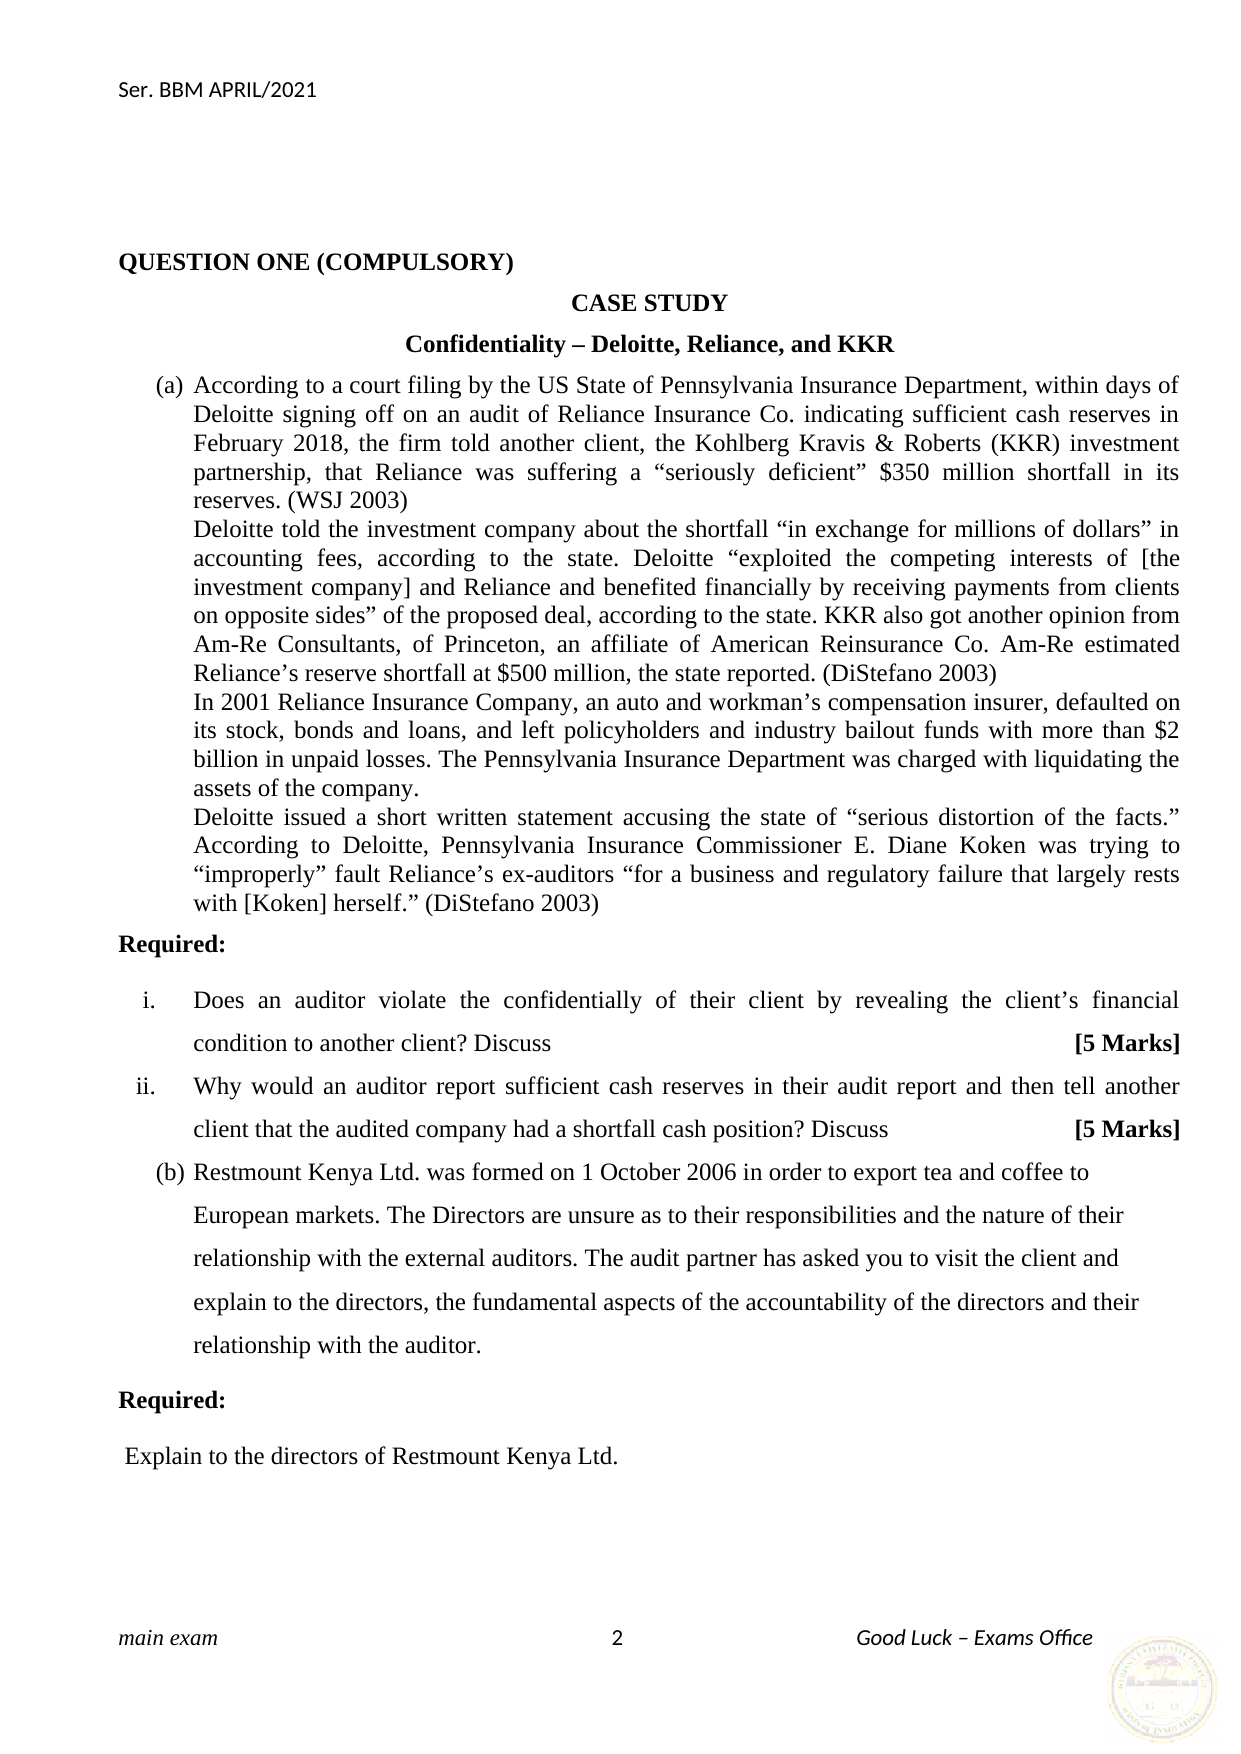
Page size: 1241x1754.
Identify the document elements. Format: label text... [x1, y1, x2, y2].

list Why would an auditor report sufficient cash reserves in their audit report and then tell another client that the audited company had a shortfall cash position? Discuss [5 Marks] [156, 1071, 1181, 1143]
text Confidentiality – Deloitte, Reliance, and KKR [118, 329, 1181, 358]
text Required: [118, 929, 1181, 958]
list Deloitte told the investment company about the shortfall “in exchange for millions of dollars” in accounting fees, according to the state. Deloitte “exploited the competing interests of [the investment company] and Reliance and benefited financially by receiving payments from clients on opposite sides” of the proposed deal, according to the state. KKR also got another opinion from Am-Re Consultants, of Princeton, an affiliate of American Reinsurance Co. Am-Re estimated Reliance’s reserve shortfall at $500 million, the state reported. (DiStefano 2003) [193, 514, 1181, 687]
list In 2001 Reliance Insurance Company, an auto and workman’s compensation insurer, defaulted on its stock, bonds and loans, and left policyholders and industry bailout funds with more than $2 billion in unpaid losses. The Pennsylvania Insurance Department was charged with liquidating the assets of the company. [193, 687, 1181, 802]
text Required: [118, 1385, 1181, 1414]
text QUESTION ONE (COMPULSORY) [118, 247, 1181, 275]
list Restmount Kenya Ltd. was formed on 1 October 2006 in order to export tea and coffee to European markets. The Directors are unsure as to their responsibilities and the nature of their relationship with the external auditors. The audit partner has asked you to visit the client and explain to the directors, the fundamental aspects of the accountability of the directors and their relationship with the auditor. [156, 1157, 1181, 1358]
list Deloitte issued a short written statement accusing the state of “serious distortion of the facts.” According to Deloitte, Pennsylvania Insurance Commissioner E. Diane Koken was trying to “improperly” fault Reliance’s ex-auditors “for a business and regulatory failure that largely rests with [Koken] herself.” (DiStefano 2003) [193, 802, 1181, 917]
text CASE STUDY [118, 288, 1181, 317]
list According to a court filing by the US State of Pennsylvania Insurance Department, within days of Deloitte signing off on an audit of Reliance Insurance Co. indicating sufficient cash reserves in February 2018, the firm told another client, the Kohlberg Kravis & Roberts (KKR) investment partnership, that Reliance was suffering a “seriously deficient” $350 million shortfall in its reserves. (WSJ 2003) [156, 370, 1181, 514]
text Explain to the directors of Restmount Kenya Ltd. [118, 1441, 1181, 1470]
list Does an auditor violate the confidentially of their client by revealing the client’s financial condition to another client? Discuss [5 Marks] [156, 985, 1181, 1057]
